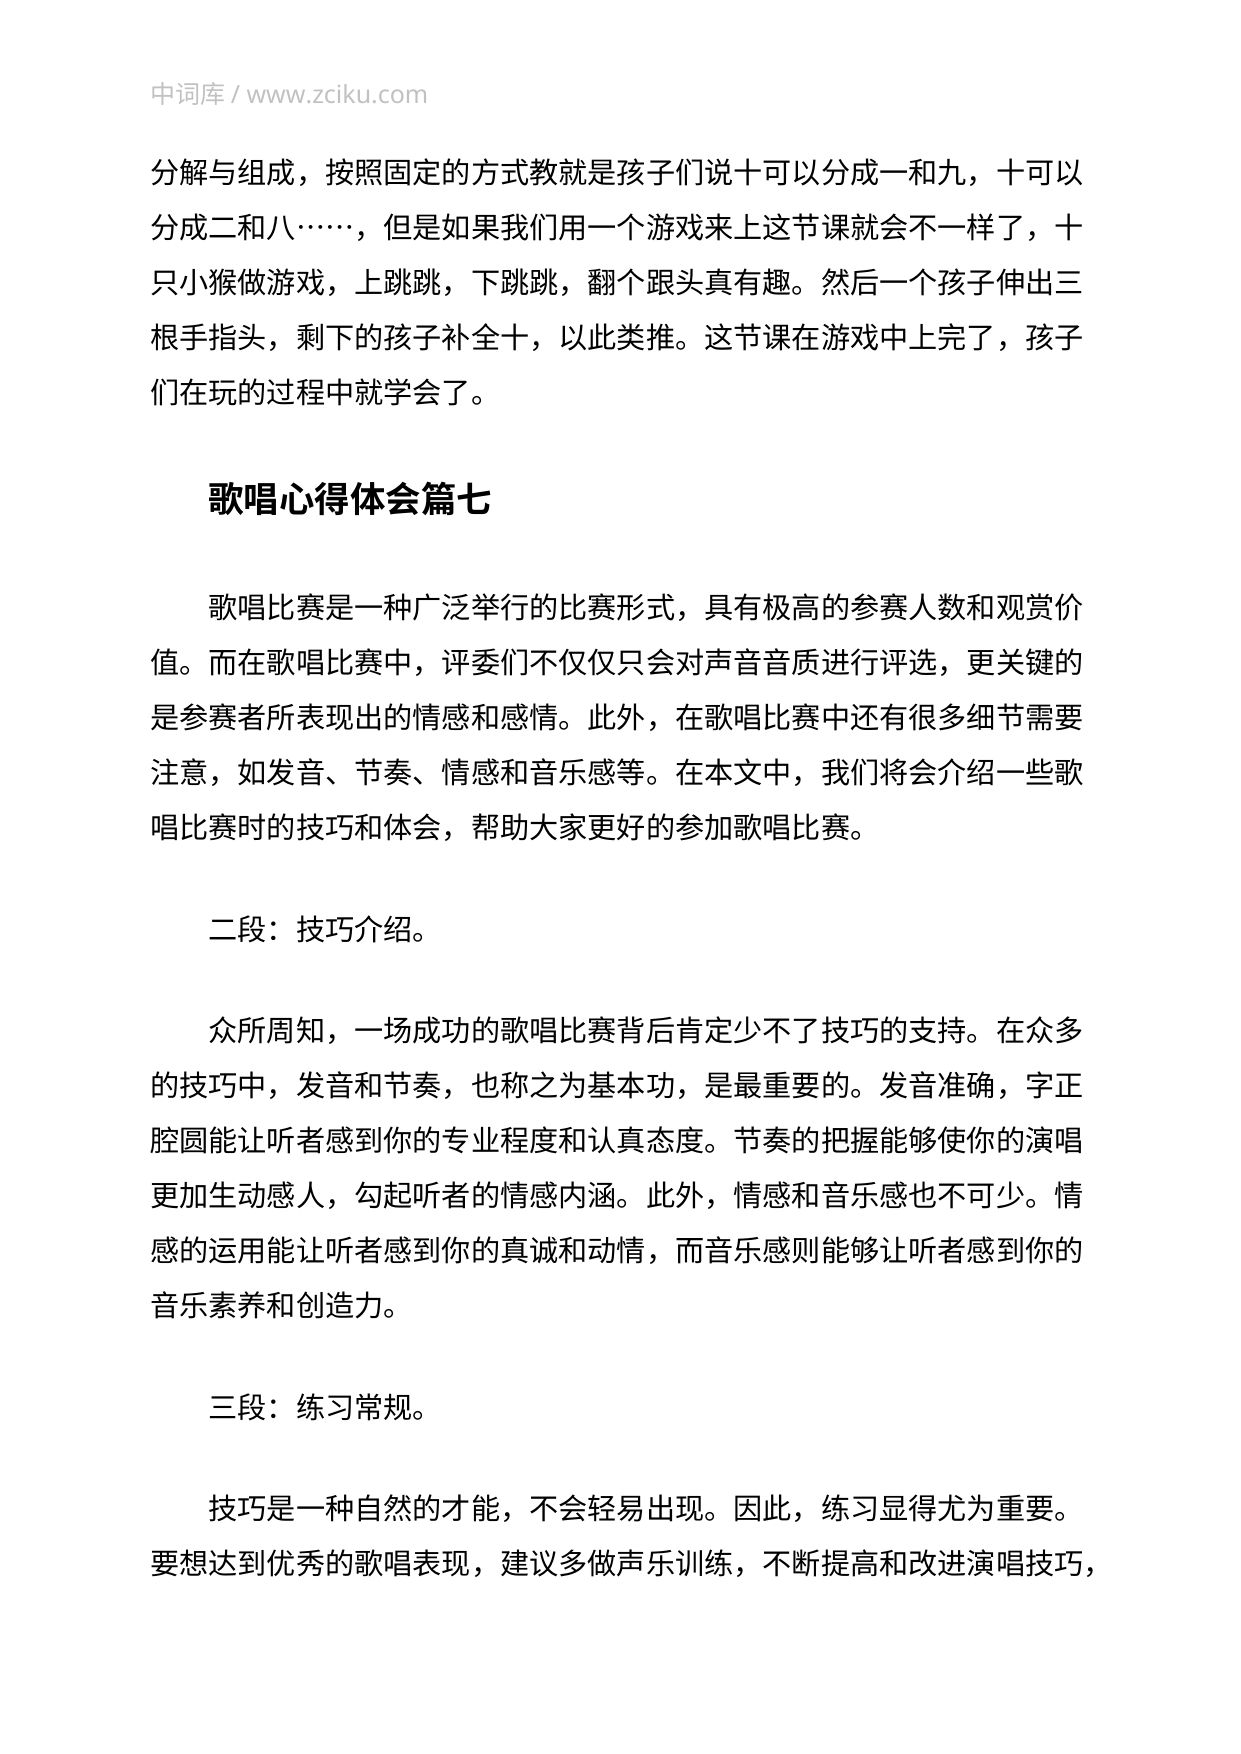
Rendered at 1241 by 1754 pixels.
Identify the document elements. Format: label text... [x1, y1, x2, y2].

text 二段：技巧介绍。 [150, 906, 1090, 948]
text 众所周知，一场成功的歌唱比赛背后肯定少不了技巧的支持。在众多的技巧中，发音和节奏，也称之为基本功，是最重要的。发音准确，字正腔圆能让听者感到你的专业程度和认真态度。节奏的把握能够使你的演唱更加生动感人，勾起听者的情感内涵。此外，情感和音乐感也不可少。情感的运用能让听者感到你的真诚和动情，而音乐感则能够让听者感到你的音乐素养和创造力。 [150, 1008, 1090, 1325]
text 歌唱比赛是一种广泛举行的比赛形式，具有极高的参赛人数和观赏价值。而在歌唱比赛中，评委们不仅仅只会对声音音质进行评选，更关键的是参赛者所表现出的情感和感情。此外，在歌唱比赛中还有很多细节需要注意，如发音、节奏、情感和音乐感等。在本文中，我们将会介绍一些歌唱比赛时的技巧和体会，帮助大家更好的参加歌唱比赛。 [150, 585, 1090, 847]
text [150, 1486, 1090, 1583]
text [150, 150, 1090, 412]
text 歌唱心得体会篇七 [150, 471, 1090, 523]
text 三段：练习常规。 [150, 1384, 1090, 1426]
